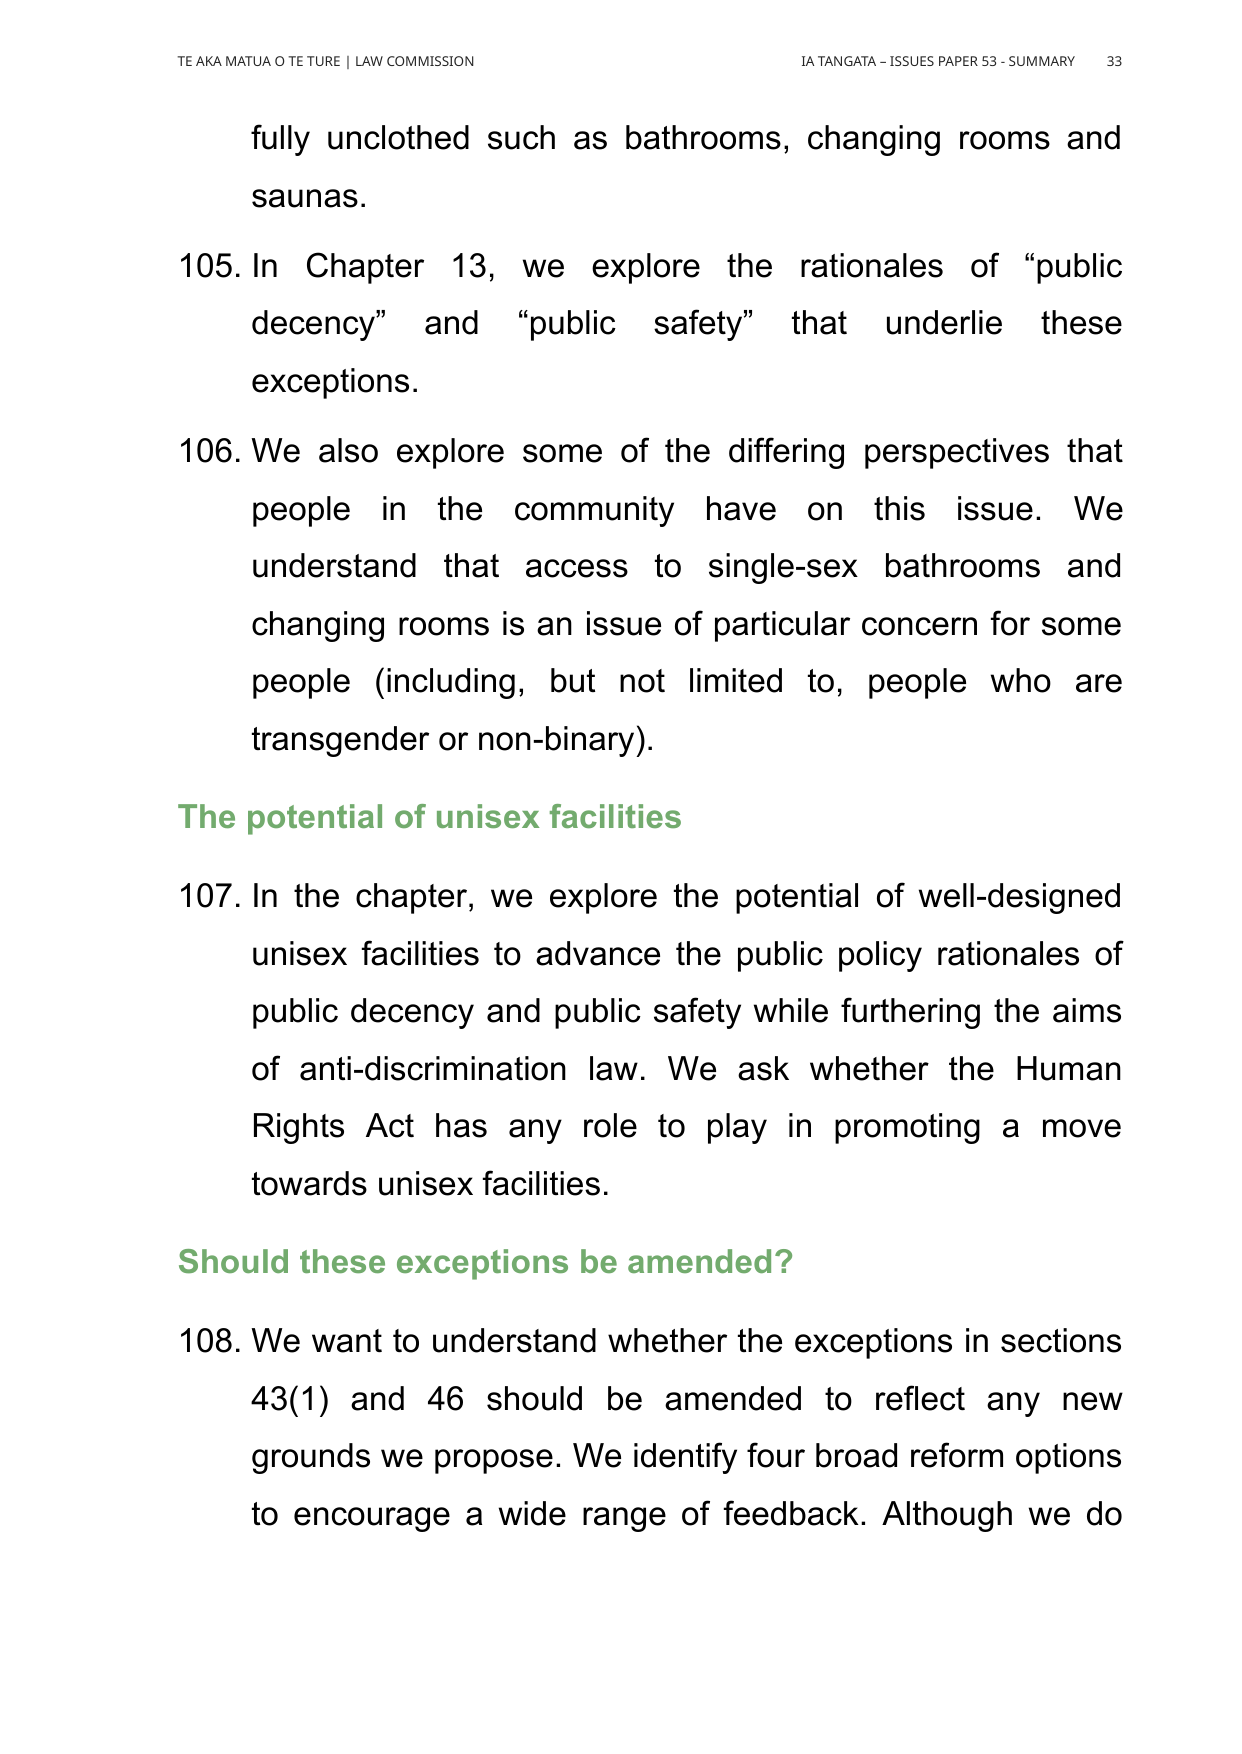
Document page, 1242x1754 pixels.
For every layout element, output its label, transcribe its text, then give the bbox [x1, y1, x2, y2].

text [177, 118, 1123, 214]
subtitle The potential of unisex facilities [177, 798, 1123, 836]
text In the chapter, we explore the potential of well-designed unisex facilities to advance the public policy rationales of public decency and public safety while furthering the aims of anti-discrimination law. We ask whether the Human Rights Act has any role to play in promoting a move towards unisex facilities. [177, 876, 1123, 1202]
subtitle Should these exceptions be amended? [177, 1242, 1123, 1281]
text In Chapter 13, we explore the rationales of “public decency” and “public safety” that underlie these exceptions. [177, 246, 1123, 399]
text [177, 1321, 1123, 1532]
text We also explore some of the differing perspectives that people in the community have on this issue. We understand that access to single-sex bathrooms and changing rooms is an issue of particular concern for some people (including, but not limited to, people who are transgender or non-binary). [177, 431, 1123, 758]
